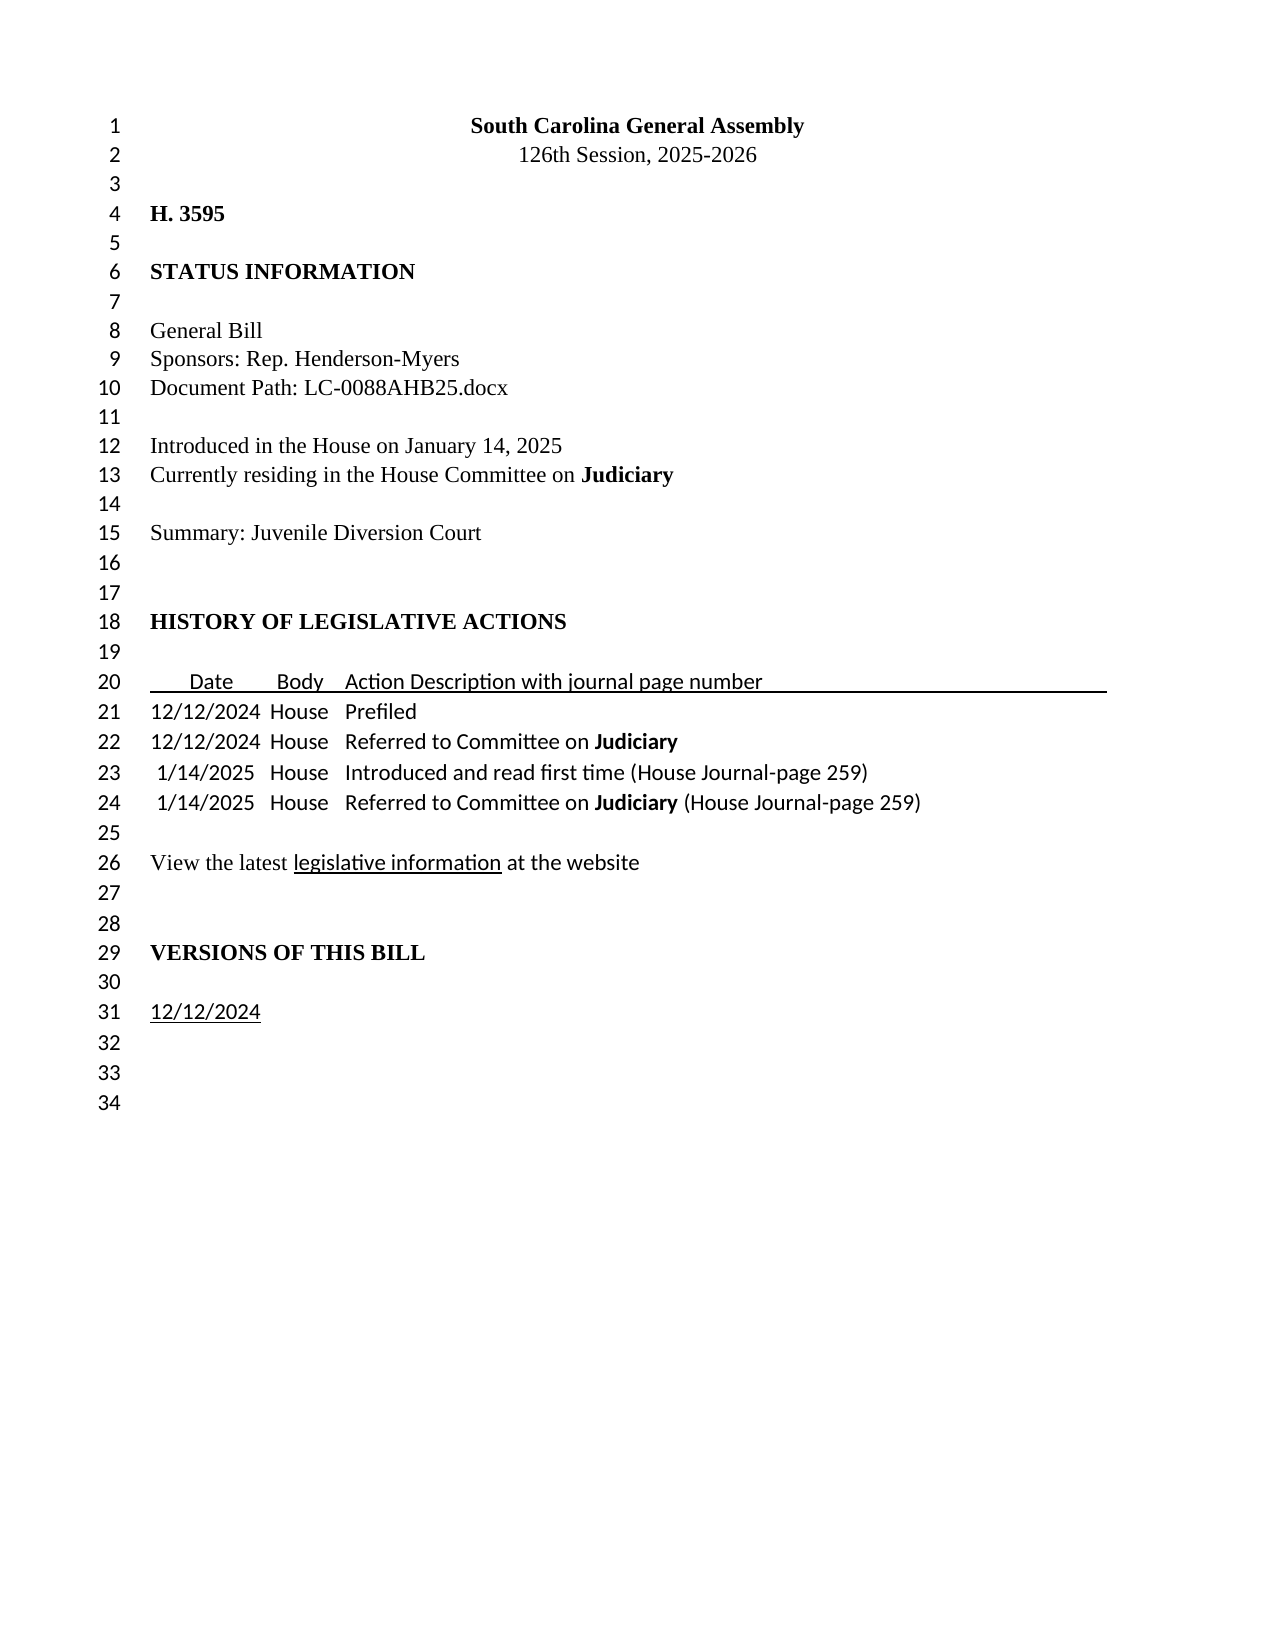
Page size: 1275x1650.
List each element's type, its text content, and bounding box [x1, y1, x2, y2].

text 1/14/2025 House Introduced and read first time (House Journal-page 259) [150, 758, 1125, 786]
text Sponsors: Rep. Henderson-Myers [150, 345, 1125, 372]
text Currently residing in the House Committee on Judiciary [150, 461, 1125, 487]
text Date Body Action Description with journal page number [150, 667, 1125, 695]
text HISTORY OF LEGISLATIVE ACTIONS [150, 608, 1125, 635]
text Introduced in the House on January 14, 2025 [150, 432, 1125, 459]
text 126th Session, 2025-2026 [150, 141, 1125, 167]
text Summary: Juvenile Diversion Court [150, 519, 1125, 546]
text Document Path: LC-0088AHB25.docx [150, 374, 1125, 400]
text General Bill [150, 317, 1125, 343]
text View the latest legislative information at the website [150, 848, 1125, 876]
text STATUS INFORMATION [150, 258, 1125, 284]
text South Carolina General Assembly [150, 112, 1125, 139]
text 1/14/2025 House Referred to Committee on Judiciary (House Journal-page 259) [150, 788, 1125, 816]
text 12/12/2024 [150, 997, 1125, 1026]
text H. 3595 [150, 199, 1125, 226]
text 12/12/2024 House Referred to Committee on Judiciary [150, 727, 1125, 755]
text VERSIONS OF THIS BILL [150, 939, 1125, 965]
text 12/12/2024 House Prefiled [150, 697, 1125, 725]
